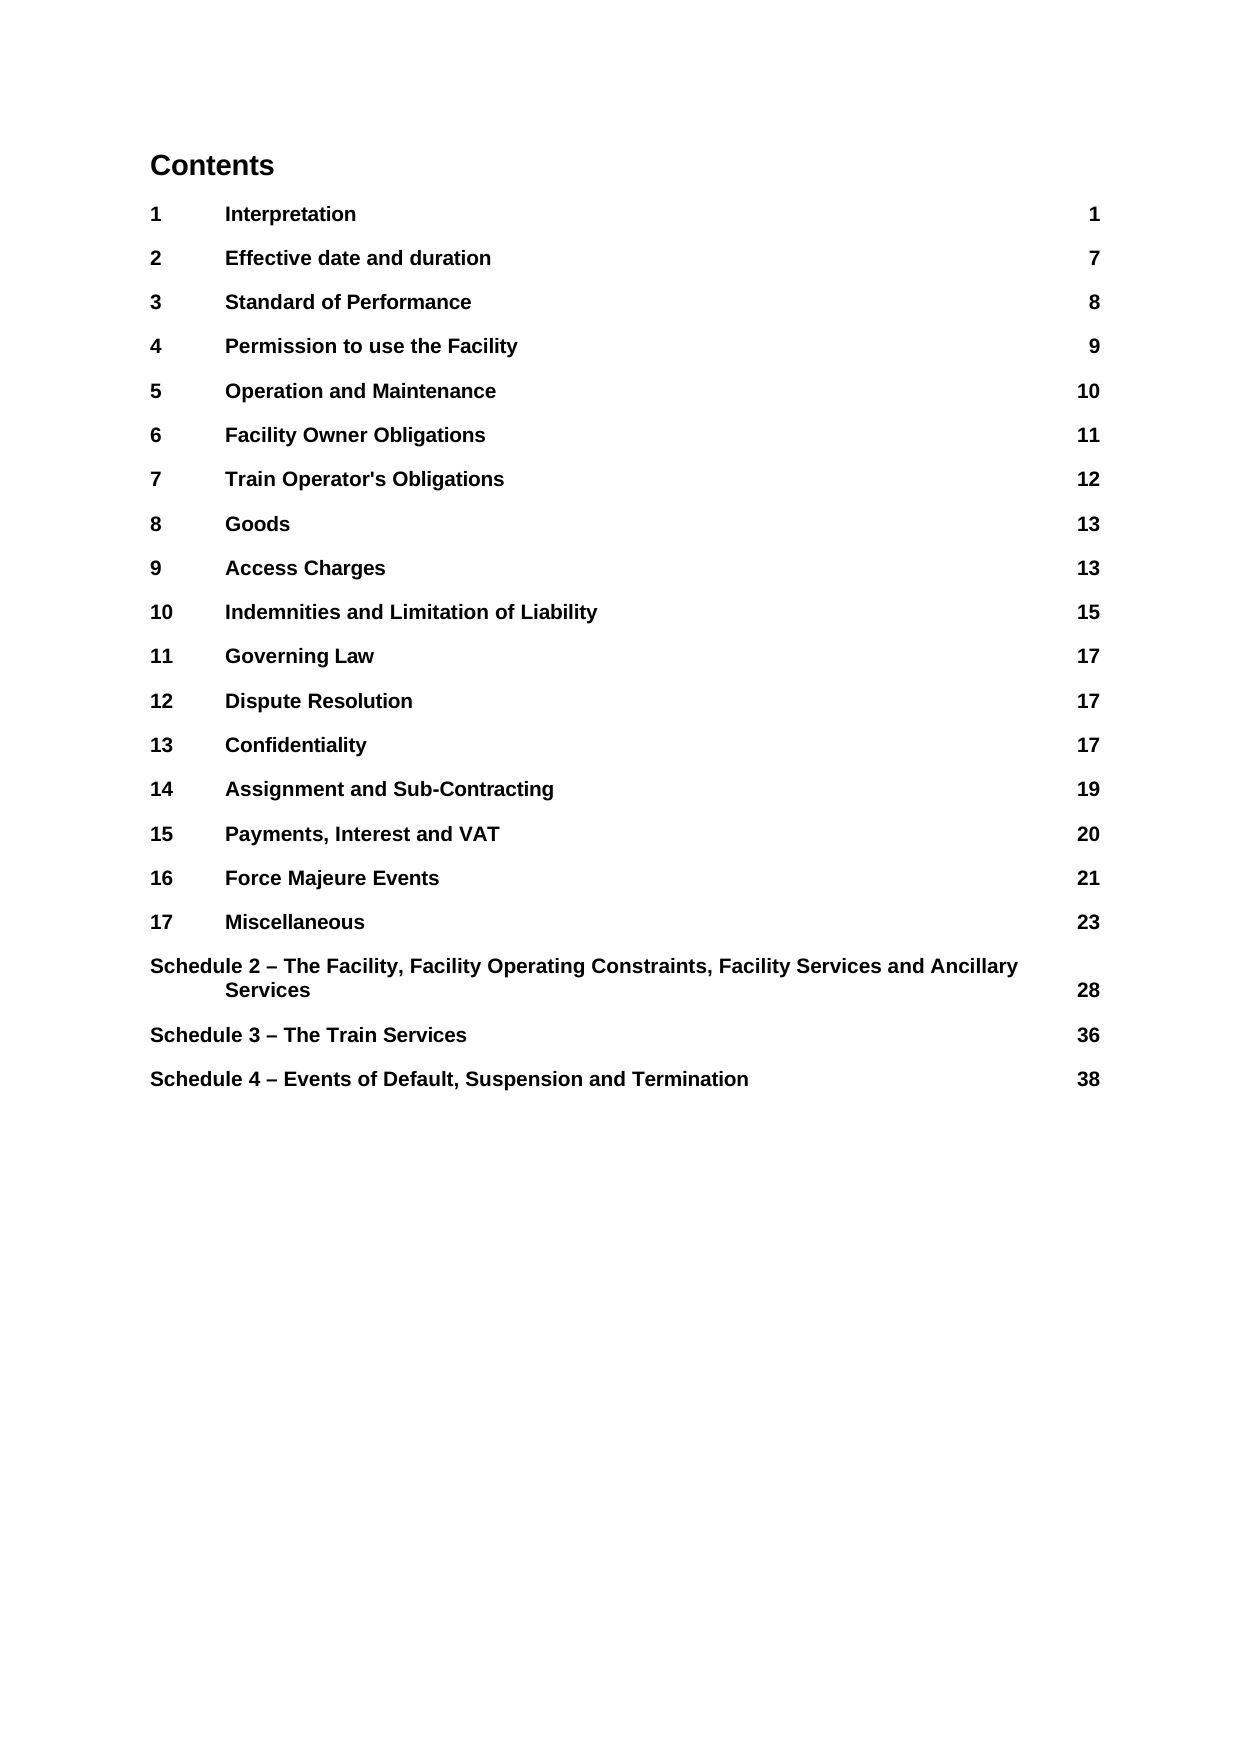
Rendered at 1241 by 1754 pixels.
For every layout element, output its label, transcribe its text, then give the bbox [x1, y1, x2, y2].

text Contents [150, 148, 1101, 181]
